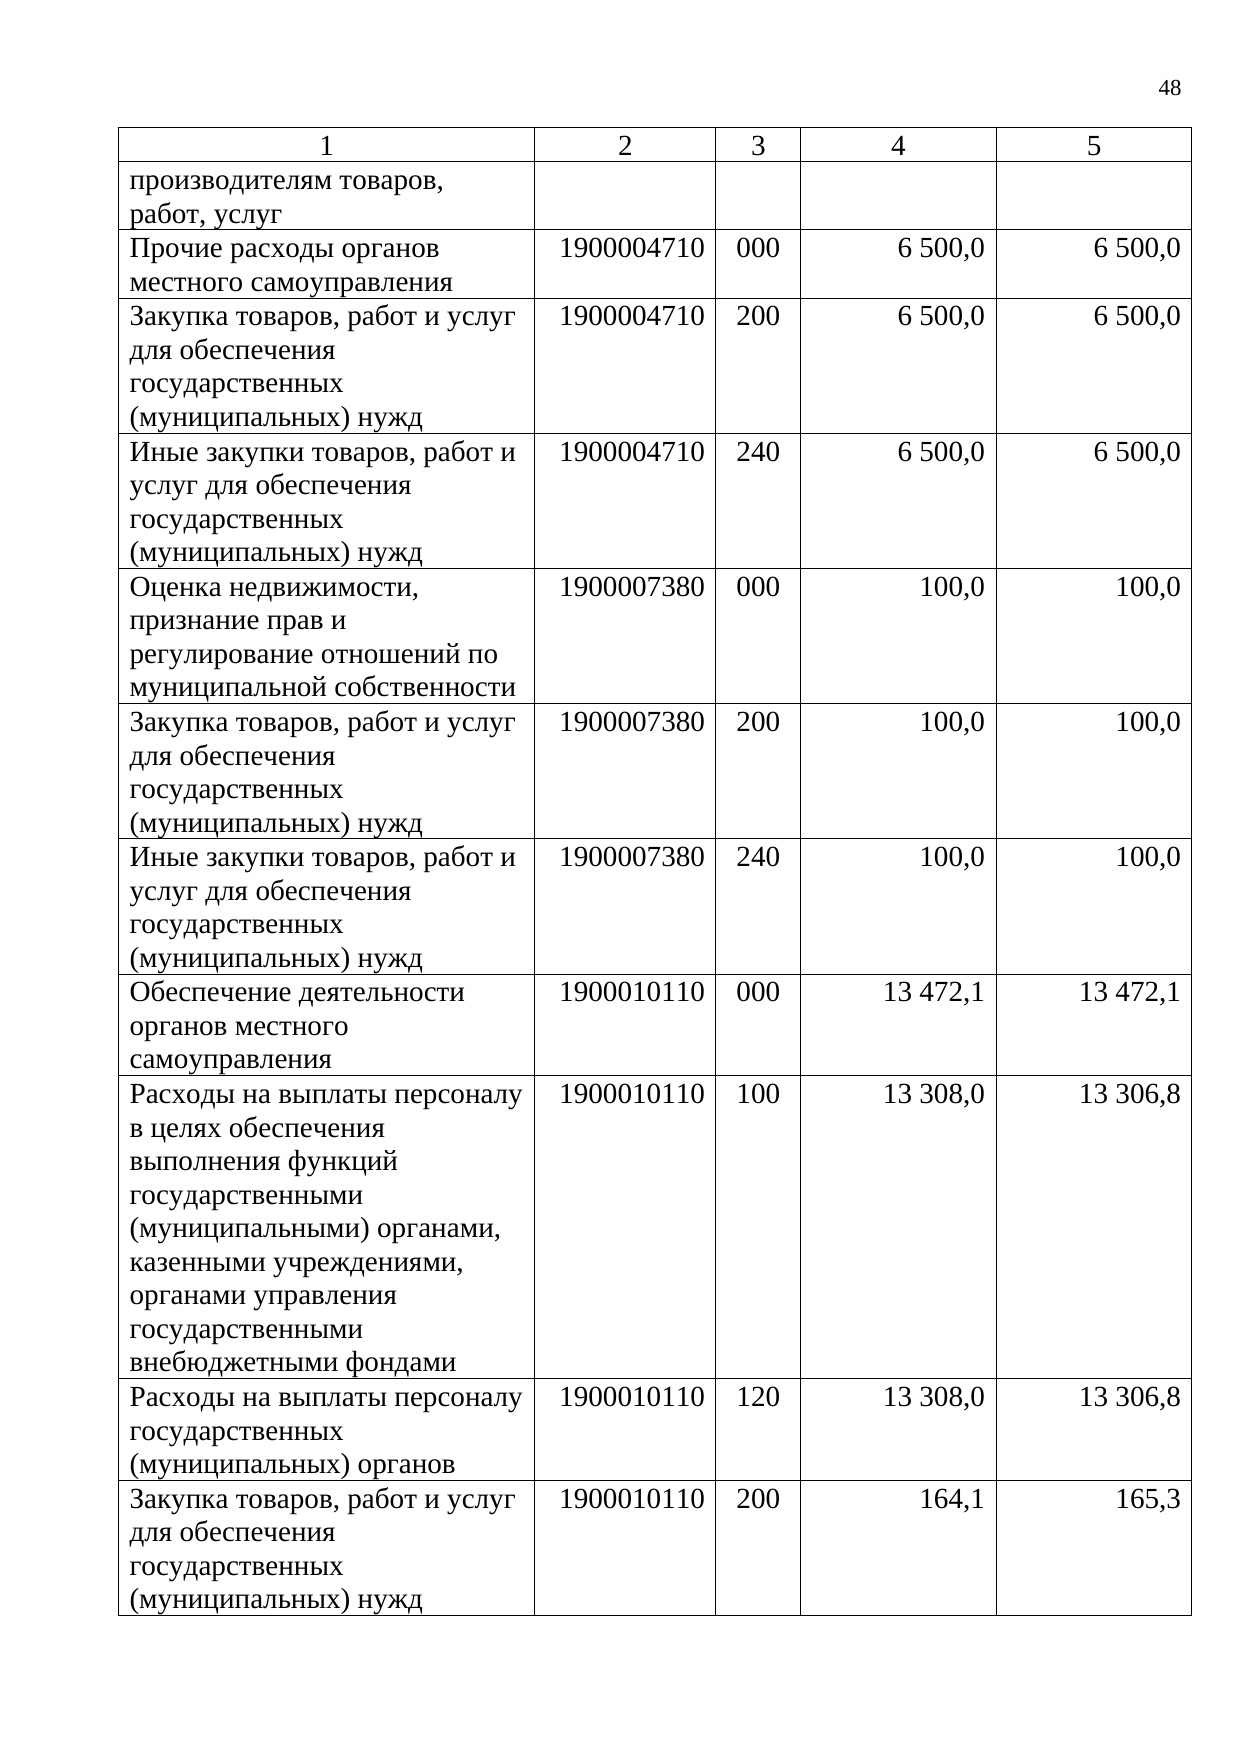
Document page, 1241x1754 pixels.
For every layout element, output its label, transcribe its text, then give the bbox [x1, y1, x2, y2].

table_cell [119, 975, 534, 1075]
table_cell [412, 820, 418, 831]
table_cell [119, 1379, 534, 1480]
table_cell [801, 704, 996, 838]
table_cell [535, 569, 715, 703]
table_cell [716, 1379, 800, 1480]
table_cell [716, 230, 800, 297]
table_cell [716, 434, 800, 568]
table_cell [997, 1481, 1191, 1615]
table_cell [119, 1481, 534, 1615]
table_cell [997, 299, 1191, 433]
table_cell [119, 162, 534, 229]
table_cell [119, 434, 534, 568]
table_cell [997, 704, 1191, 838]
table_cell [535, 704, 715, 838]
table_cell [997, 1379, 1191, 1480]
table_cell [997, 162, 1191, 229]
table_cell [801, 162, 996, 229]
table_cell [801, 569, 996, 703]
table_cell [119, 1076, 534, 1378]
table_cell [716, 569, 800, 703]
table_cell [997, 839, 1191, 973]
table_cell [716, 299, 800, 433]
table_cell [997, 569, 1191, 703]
table_header 2 [535, 128, 715, 161]
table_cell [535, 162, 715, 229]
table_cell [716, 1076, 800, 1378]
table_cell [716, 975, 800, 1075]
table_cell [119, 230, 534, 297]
table_header 4 [801, 128, 996, 161]
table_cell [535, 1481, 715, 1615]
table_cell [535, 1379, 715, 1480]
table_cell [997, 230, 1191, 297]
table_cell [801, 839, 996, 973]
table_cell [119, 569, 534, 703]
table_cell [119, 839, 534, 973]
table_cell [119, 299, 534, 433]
table_header 5 [997, 128, 1191, 161]
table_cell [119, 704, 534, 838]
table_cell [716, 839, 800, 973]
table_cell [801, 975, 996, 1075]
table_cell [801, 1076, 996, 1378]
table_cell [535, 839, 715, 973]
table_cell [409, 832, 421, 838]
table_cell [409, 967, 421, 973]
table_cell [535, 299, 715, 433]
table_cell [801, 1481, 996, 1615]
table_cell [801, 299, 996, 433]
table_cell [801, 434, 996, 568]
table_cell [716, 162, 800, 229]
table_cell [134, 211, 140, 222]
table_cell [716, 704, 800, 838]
table_header 3 [716, 128, 800, 161]
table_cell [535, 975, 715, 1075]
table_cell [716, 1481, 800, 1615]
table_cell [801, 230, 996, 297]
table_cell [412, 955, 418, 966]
table_header 1 [119, 128, 534, 161]
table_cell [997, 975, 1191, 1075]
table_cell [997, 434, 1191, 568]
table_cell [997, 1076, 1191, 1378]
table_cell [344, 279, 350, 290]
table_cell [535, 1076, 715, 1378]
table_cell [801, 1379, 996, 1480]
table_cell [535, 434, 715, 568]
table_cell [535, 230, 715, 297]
